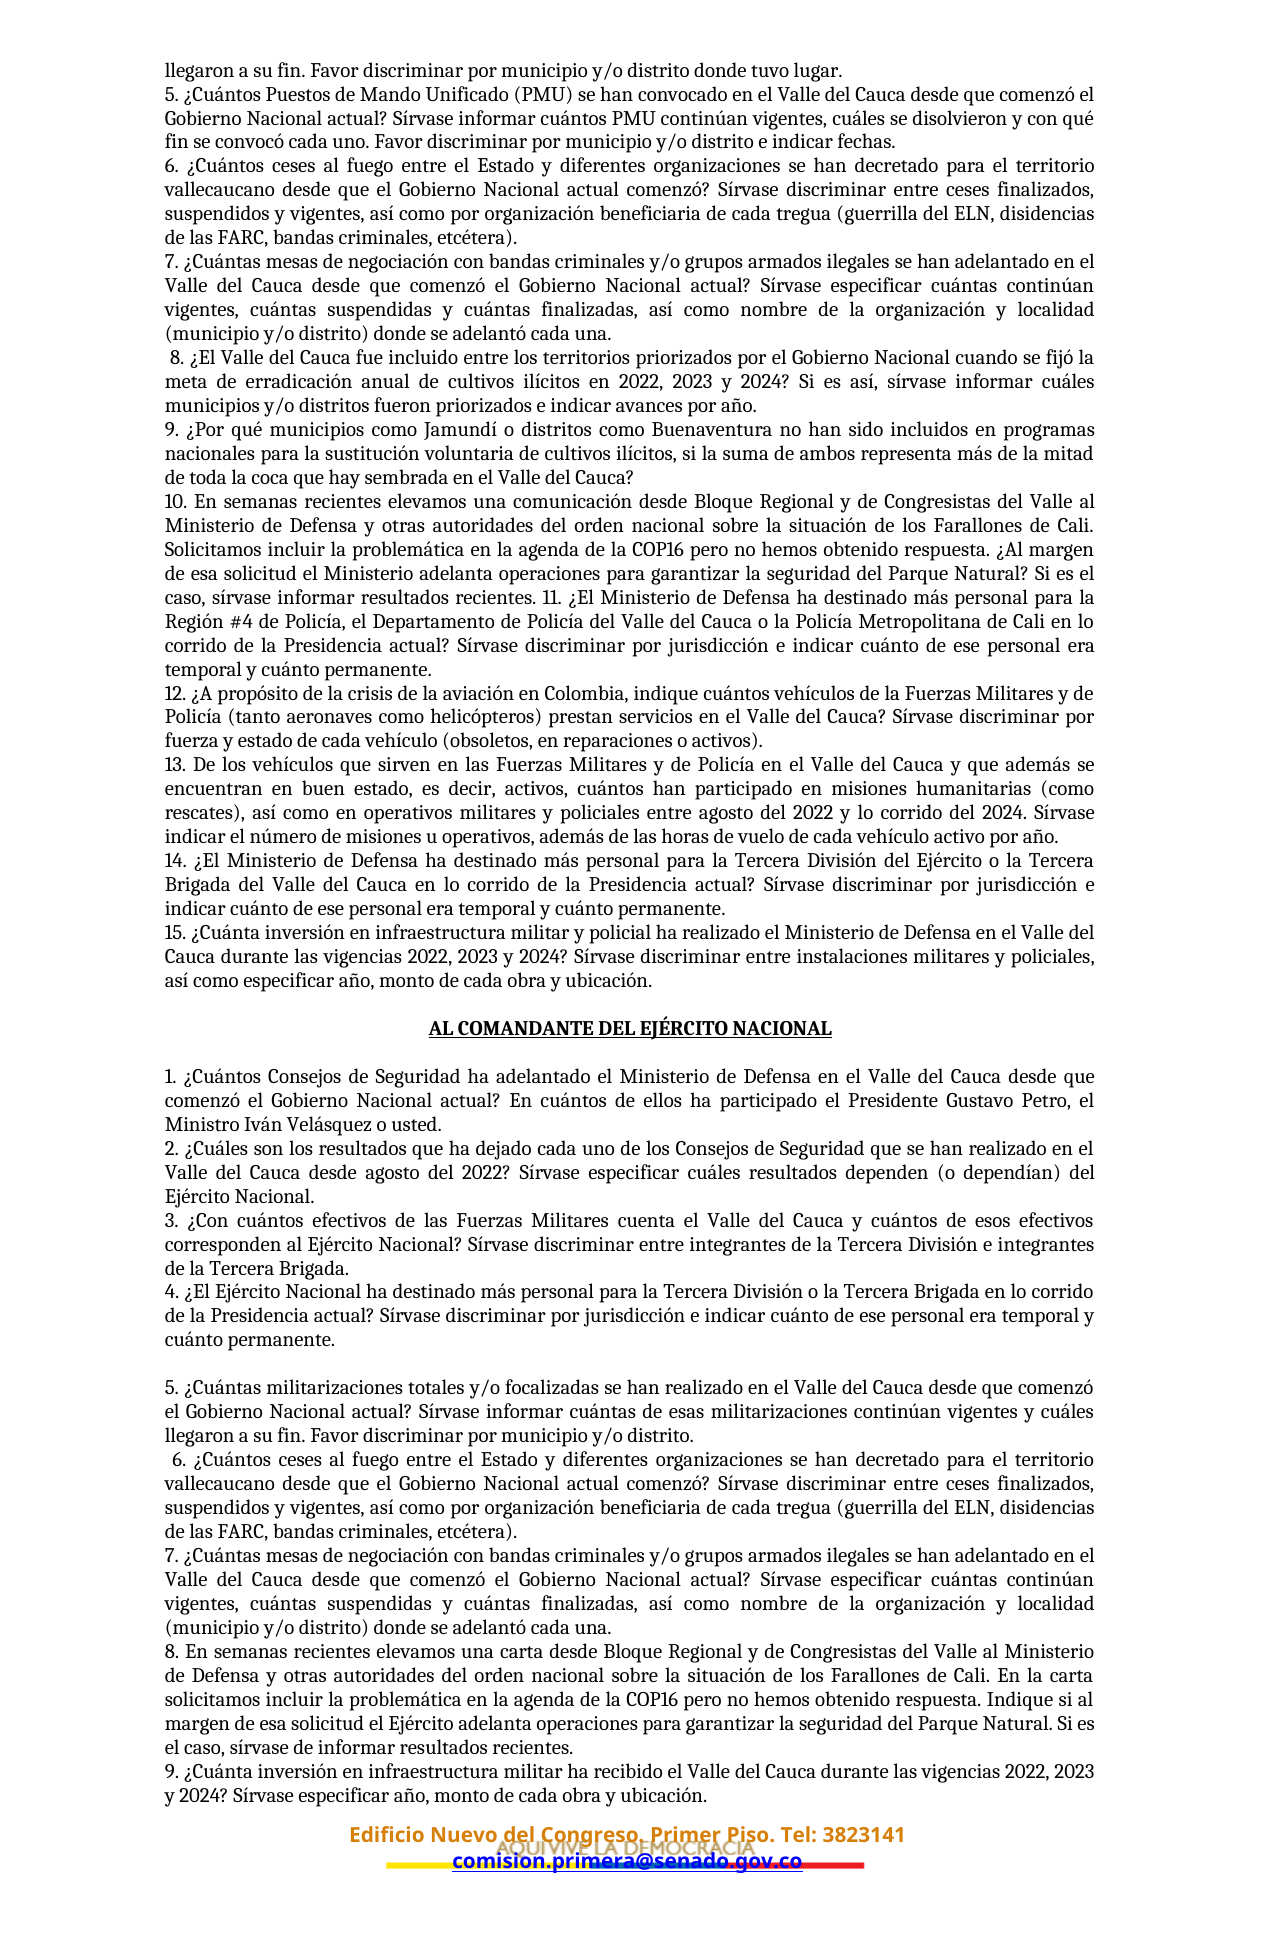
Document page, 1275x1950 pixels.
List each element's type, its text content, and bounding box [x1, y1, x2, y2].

text 12. ¿A propósito de la crisis de la aviación en Colombia, indique cuántos vehículos de la Fuerzas Militares y de Policía (tanto aeronaves como helicópteros) prestan servicios en el Valle del Cauca? Sírvase discriminar por fuerza y estado de cada vehículo (obsoletos, en reparaciones o activos). [164, 681, 1096, 753]
text 1. ¿Cuántos Consejos de Seguridad ha adelantado el Ministerio de Defensa en el Valle del Cauca desde que comenzó el Gobierno Nacional actual? En cuántos de ellos ha participado el Presidente Gustavo Petro, el Ministro Iván Velásquez o usted. [164, 1064, 1096, 1136]
text 5. ¿Cuántas militarizaciones totales y/o focalizadas se han realizado en el Valle del Cauca desde que comenzó el Gobierno Nacional actual? Sírvase informar cuántas de esas militarizaciones continúan vigentes y cuáles llegaron a su fin. Favor discriminar por municipio y/o distrito. [164, 1376, 1096, 1448]
text 8. En semanas recientes elevamos una carta desde Bloque Regional y de Congresistas del Valle al Ministerio de Defensa y otras autoridades del orden nacional sobre la situación de los Farallones de Cali. En la carta solicitamos incluir la problemática en la agenda de la COP16 pero no hemos obtenido respuesta. Indique si al margen de esa solicitud el Ejército adelanta operaciones para garantizar la seguridad del Parque Natural. Si es el caso, sírvase de informar resultados recientes. [164, 1639, 1096, 1759]
text 8. ¿El Valle del Cauca fue incluido entre los territorios priorizados por el Gobierno Nacional cuando se fijó la meta de erradicación anual de cultivos ilícitos en 2022, 2023 y 2024? Si es así, sírvase informar cuáles municipios y/o distritos fueron priorizados e indicar avances por año. [164, 346, 1096, 418]
text 7. ¿Cuántas mesas de negociación con bandas criminales y/o grupos armados ilegales se han adelantado en el Valle del Cauca desde que comenzó el Gobierno Nacional actual? Sírvase especificar cuántas continúan vigentes, cuántas suspendidas y cuántas finalizadas, así como nombre de la organización y localidad (municipio y/o distrito) donde se adelantó cada una. [164, 250, 1096, 346]
text 14. ¿El Ministerio de Defensa ha destinado más personal para la Tercera División del Ejército o la Tercera Brigada del Valle del Cauca en lo corrido de la Presidencia actual? Sírvase discriminar por jurisdicción e indicar cuánto de ese personal era temporal y cuánto permanente. [164, 849, 1096, 921]
text 13. De los vehículos que sirven en las Fuerzas Militares y de Policía en el Valle del Cauca y que además se encuentran en buen estado, es decir, activos, cuántos han participado en misiones humanitarias (como rescates), así como en operativos militares y policiales entre agosto del 2022 y lo corrido del 2024. Sírvase indicar el número de misiones u operativos, además de las horas de vuelo de cada vehículo activo por año. [164, 753, 1096, 849]
text 9. ¿Cuánta inversión en infraestructura militar ha recibido el Valle del Cauca durante las vigencias 2022, 2023 y 2024? Sírvase especificar año, monto de cada obra y ubicación. [164, 1759, 1096, 1807]
picture [371, 1829, 880, 1872]
text 9. ¿Por qué municipios como Jamundí o distritos como Buenaventura no han sido incluidos en programas nacionales para la sustitución voluntaria de cultivos ilícitos, si la suma de ambos representa más de la mitad de toda la coca que hay sembrada en el Valle del Cauca? [164, 418, 1096, 489]
text 6. ¿Cuántos ceses al fuego entre el Estado y diferentes organizaciones se han decretado para el territorio vallecaucano desde que el Gobierno Nacional actual comenzó? Sírvase discriminar entre ceses finalizados, suspendidos y vigentes, así como por organización beneficiaria de cada tregua (guerrilla del ELN, disidencias de las FARC, bandas criminales, etcétera). [164, 1448, 1096, 1544]
text 4. ¿El Ejército Nacional ha destinado más personal para la Tercera División o la Tercera Brigada en lo corrido de la Presidencia actual? Sírvase discriminar por jurisdicción e indicar cuánto de ese personal era temporal y cuánto permanente. [164, 1280, 1096, 1352]
text 5. ¿Cuántos Puestos de Mando Unificado (PMU) se han convocado en el Valle del Cauca desde que comenzó el Gobierno Nacional actual? Sírvase informar cuántos PMU continúan vigentes, cuáles se disolvieron y con qué fin se convocó cada uno. Favor discriminar por municipio y/o distrito e indicar fechas. [164, 82, 1096, 154]
picture [437, 1829, 442, 1837]
text 6. ¿Cuántos ceses al fuego entre el Estado y diferentes organizaciones se han decretado para el territorio vallecaucano desde que el Gobierno Nacional actual comenzó? Sírvase discriminar entre ceses finalizados, suspendidos y vigentes, así como por organización beneficiaria de cada tregua (guerrilla del ELN, disidencias de las FARC, bandas criminales, etcétera). [164, 154, 1096, 250]
text 10. En semanas recientes elevamos una comunicación desde Bloque Regional y de Congresistas del Valle al Ministerio de Defensa y otras autoridades del orden nacional sobre la situación de los Farallones de Cali. Solicitamos incluir la problemática en la agenda de la COP16 pero no hemos obtenido respuesta. ¿Al margen de esa solicitud el Ministerio adelanta operaciones para garantizar la seguridad del Parque Natural? Si es el caso, sírvase informar resultados recientes. 11. ¿El Ministerio de Defensa ha destinado más personal para la Región #4 de Policía, el Departamento de Policía del Valle del Cauca o la Policía Metropolitana de Cali en lo corrido de la Presidencia actual? Sírvase discriminar por jurisdicción e indicar cuánto de ese personal era temporal y cuánto permanente. [164, 489, 1096, 681]
text 2. ¿Cuáles son los resultados que ha dejado cada uno de los Consejos de Seguridad que se han realizado en el Valle del Cauca desde agosto del 2022? Sírvase especificar cuáles resultados dependen (o dependían) del Ejército Nacional. [164, 1136, 1096, 1208]
text 7. ¿Cuántas mesas de negociación con bandas criminales y/o grupos armados ilegales se han adelantado en el Valle del Cauca desde que comenzó el Gobierno Nacional actual? Sírvase especificar cuántas continúan vigentes, cuántas suspendidas y cuántas finalizadas, así como nombre de la organización y localidad (municipio y/o distrito) donde se adelantó cada una. [164, 1544, 1096, 1639]
text AL COMANDANTE DEL EJÉRCITO NACIONAL [164, 1017, 1096, 1041]
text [164, 58, 1096, 82]
text 15. ¿Cuánta inversión en infraestructura militar y policial ha realizado el Ministerio de Defensa en el Valle del Cauca durante las vigencias 2022, 2023 y 2024? Sírvase discriminar entre instalaciones militares y policiales, así como especificar año, monto de cada obra y ubicación. [164, 921, 1096, 993]
text 3. ¿Con cuántos efectivos de las Fuerzas Militares cuenta el Valle del Cauca y cuántos de esos efectivos corresponden al Ejército Nacional? Sírvase discriminar entre integrantes de la Tercera División e integrantes de la Tercera Brigada. [164, 1208, 1096, 1280]
